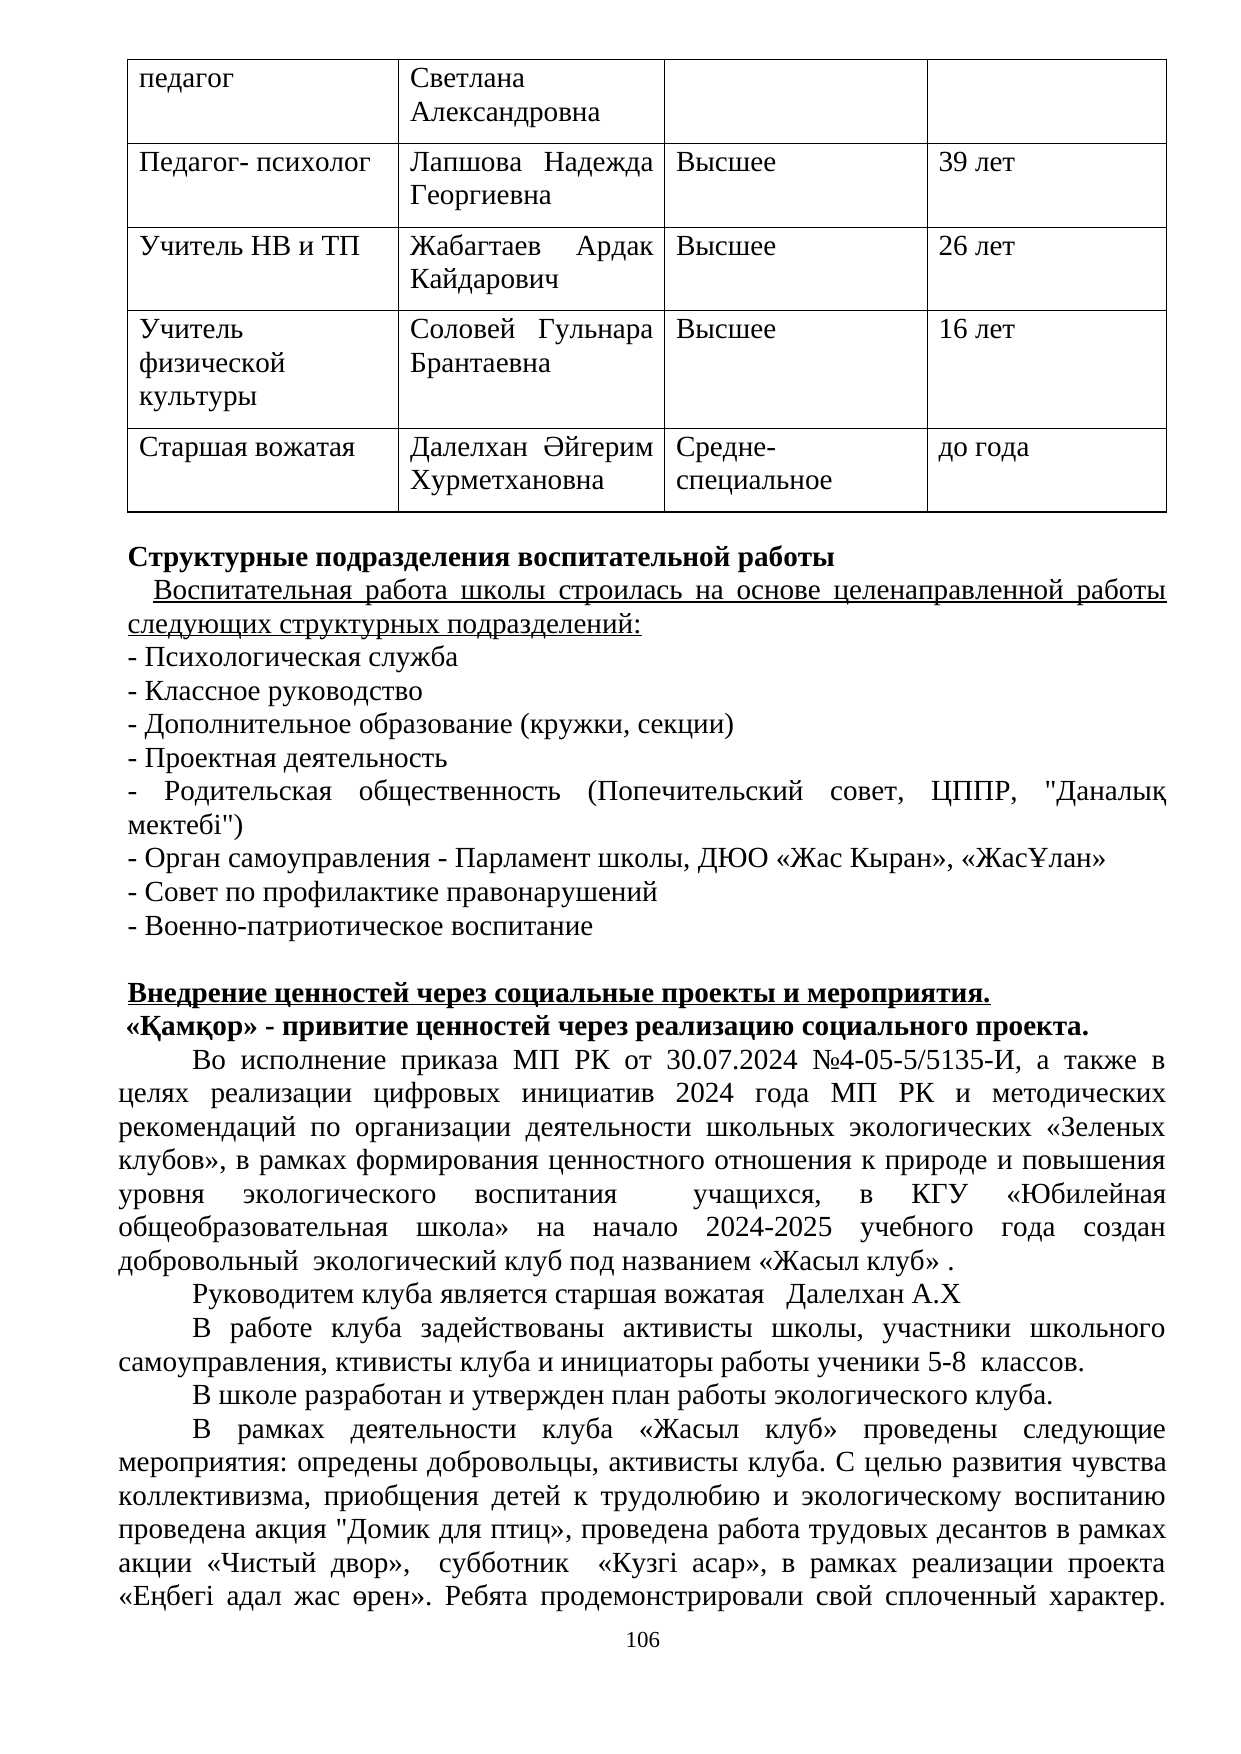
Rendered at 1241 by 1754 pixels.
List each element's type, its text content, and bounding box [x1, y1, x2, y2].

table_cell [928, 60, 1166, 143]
text Руководитем клуба является старшая вожатая Далелхан А.Х [118, 1277, 1167, 1310]
text - Совет по профилактике правонарушений [127, 874, 1167, 908]
text В школе разработан и утвержден план работы экологического клуба. [118, 1377, 1167, 1411]
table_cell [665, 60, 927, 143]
text - Психологическая служба [127, 639, 1167, 673]
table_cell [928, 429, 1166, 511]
text Внедрение ценностей через социальные проекты и мероприятия. [127, 975, 1167, 1008]
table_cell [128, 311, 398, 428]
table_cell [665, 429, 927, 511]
text - Орган самоуправления - Парламент школы, ДЮО «Жас Кыран», «ЖасҰлан» [127, 841, 1167, 874]
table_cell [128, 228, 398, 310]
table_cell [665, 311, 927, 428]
text - Военно-патриотическое воспитание [127, 908, 1167, 941]
text - Дополнительное образование (кружки, секции) [127, 706, 1167, 740]
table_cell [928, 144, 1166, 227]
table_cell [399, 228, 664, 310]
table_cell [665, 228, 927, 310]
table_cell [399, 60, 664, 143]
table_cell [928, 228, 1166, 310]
text Структурные подразделения воспитательной работы [127, 539, 1167, 572]
text - Проектная деятельность [127, 740, 1167, 773]
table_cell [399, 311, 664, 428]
text «Қамқор» - привитие ценностей через реализацию социального проекта. [118, 1008, 1167, 1042]
text В работе клуба задействованы активисты школы, участники школьного самоуправления, ктивисты клуба и инициаторы работы ученики 5-8 классов. [118, 1310, 1167, 1377]
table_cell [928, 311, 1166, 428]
text Во исполнение приказа МП РК от 30.07.2024 №4-05-5/5135-И, а также в целях реализации цифровых инициатив 2024 года МП РК и методических рекомендаций по организации деятельности школьных экологических «Зеленых клубов», в рамках формирования ценностного отношения к природе и повышения уровня экологического воспитания учащихся, в КГУ «Юбилейная общеобразовательная школа» на начало 2024-2025 учебного года создан добровольный экологический клуб под названием «Жасыл клуб» . [118, 1042, 1167, 1277]
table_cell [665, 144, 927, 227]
text Воспитательная работа школы строилась на основе целенаправленной работы следующих структурных подразделений: [127, 572, 1167, 639]
text - Классное руководство [127, 673, 1167, 706]
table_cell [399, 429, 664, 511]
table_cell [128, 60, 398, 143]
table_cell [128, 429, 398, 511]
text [118, 1411, 1167, 1612]
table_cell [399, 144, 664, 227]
text - Родительская общественность (Попечительский совет, ЦППР, "Даналық мектебі") [127, 773, 1167, 841]
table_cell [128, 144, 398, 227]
